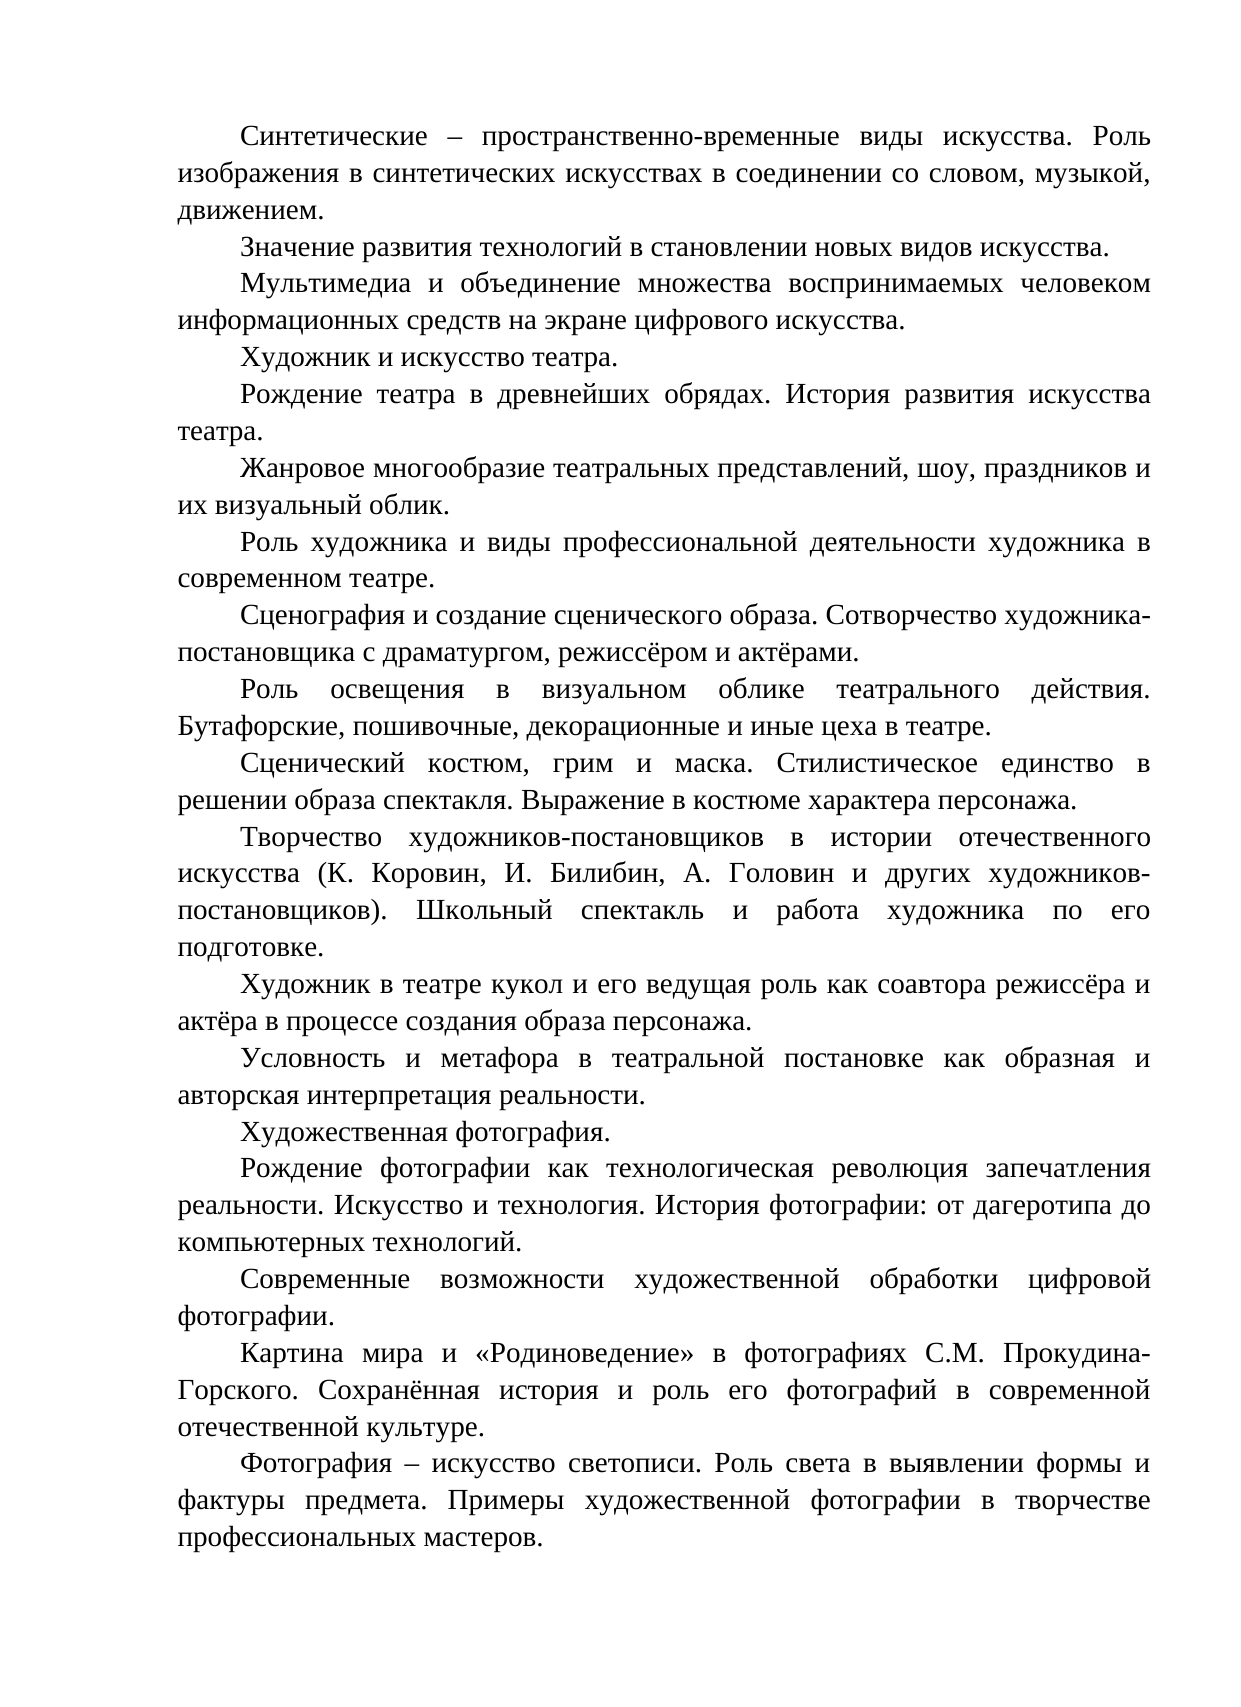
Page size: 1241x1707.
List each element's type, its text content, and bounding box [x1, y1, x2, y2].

text Творчество художников-постановщиков в истории отечественного искусства (К. Коровин, И. Билибин, А. Головин и других художников-постановщиков). Школьный спектакль и работа художника по его подготовке. [177, 819, 1152, 963]
text Рождение театра в древнейших обрядах. История развития искусства театра. [177, 376, 1152, 447]
text Роль освещения в визуальном облике театрального действия. Бутафорские, пошивочные, декорационные и иные цеха в театре. [177, 671, 1152, 742]
text Сценический костюм, грим и маска. Стилистическое единство в решении образа спектакля. Выражение в костюме характера персонажа. [177, 745, 1152, 815]
text Рождение фотографии как технологическая революция запечатления реальности. Искусство и технология. История фотографии: от дагеротипа до компьютерных технологий. [177, 1151, 1152, 1258]
text Художник в театре кукол и его ведущая роль как соавтора режиссёра и актёра в процессе создания образа персонажа. [177, 966, 1152, 1037]
text Условность и метафора в театральной постановке как образная и авторская интерпретация реальности. [177, 1040, 1152, 1110]
text Художник и искусство театра. [177, 339, 1152, 373]
text Роль художника и виды профессиональной деятельности художника в современном театре. [177, 524, 1152, 594]
text Мультимедиа и объединение множества воспринимаемых человеком информационных средств на экране цифрового искусства. [177, 266, 1152, 336]
text Художественная фотография. [177, 1114, 1152, 1147]
text Картина мира и «Родиноведение» в фотографиях С.М. Прокудина-Горского. Сохранённая история и роль его фотографий в современной отечественной культуре. [177, 1335, 1152, 1442]
text Современные возможности художественной обработки цифровой фотографии. [177, 1261, 1152, 1332]
text Фотография – искусство светописи. Роль света в выявлении формы и фактуры предмета. Примеры художественной фотографии в творчестве профессиональных мастеров. [177, 1446, 1152, 1553]
text Сценография и создание сценического образа. Сотворчество художника-постановщика с драматургом, режиссёром и актёрами. [177, 597, 1152, 668]
text Жанровое многообразие театральных представлений, шоу, праздников и их визуальный облик. [177, 450, 1152, 520]
text Значение развития технологий в становлении новых видов искусства. [177, 229, 1152, 262]
text Синтетические – пространственно-временные виды искусства. Роль изображения в синтетических искусствах в соединении со словом, музыкой, движением. [177, 118, 1152, 225]
